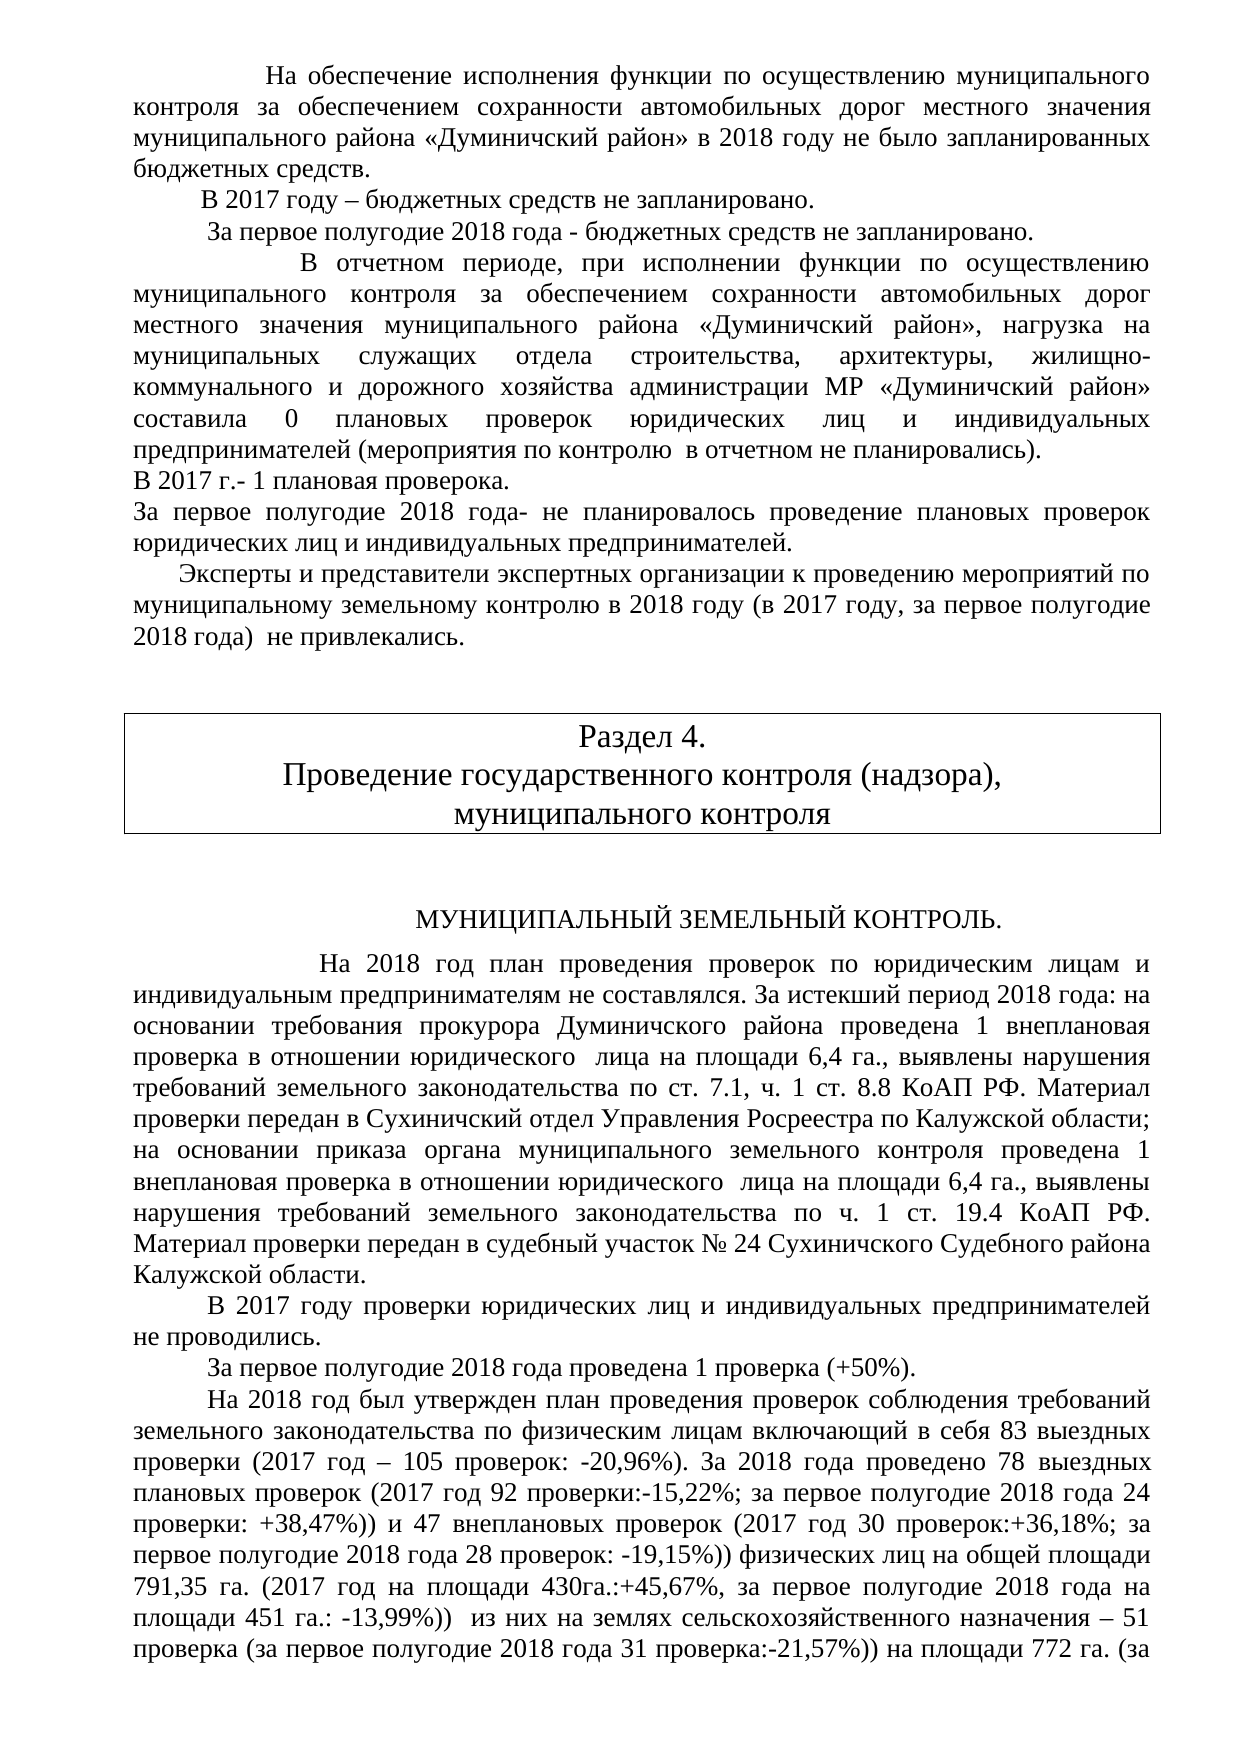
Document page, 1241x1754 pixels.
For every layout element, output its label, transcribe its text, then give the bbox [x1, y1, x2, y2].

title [133, 1383, 1152, 1663]
title На 2018 год план проведения проверок по юридическим лицам и индивидуальным предпринимателям не составлялся. За истекший период 2018 года: на основании требования прокурора Думиничского района проведена 1 внеплановая проверка в отношении юридического лица на площади 6,4 га., выявлены нарушения требований земельного законодательства по ст. 7.1, ч. 1 ст. 8.8 КоАП РФ. Материал проверки передан в Сухиничский отдел Управления Росреестра по Калужской области; на основании приказа органа муниципального земельного контроля проведена 1 внеплановая проверка в отношении юридического лица на площади 6,4 га., выявлены нарушения требований земельного законодательства по ч. 1 ст. 19.4 КоАП РФ. Материал проверки передан в судебный участок № 24 Сухиничского Судебного района Калужской области. [133, 947, 1152, 1289]
title На обеспечение исполнения функции по осуществлению муниципального контроля за обеспечением сохранности автомобильных дорог местного значения муниципального района «Думиничский район» в 2018 году не было запланированных бюджетных средств. [133, 59, 1152, 184]
text Раздел 4. [125, 714, 1160, 754]
title За первое полугодие 2018 года проведена 1 проверка (+50%). [133, 1352, 1152, 1383]
title МУНИЦИПАЛЬНЫЙ ЗЕМЕЛЬНЫЙ КОНТРОЛЬ. [162, 903, 1181, 934]
title В 2017 году – бюджетных средств не запланировано. [133, 184, 1152, 215]
title В отчетном периоде, при исполнении функции по осуществлению муниципального контроля за обеспечением сохранности автомобильных дорог местного значения муниципального района «Думиничский район», нагрузка на муниципальных служащих отдела строительства, архитектуры, жилищно-коммунального и дорожного хозяйства администрации МР «Думиничский район» составила 0 плановых проверок юридических лиц и индивидуальных предпринимателей (мероприятия по контролю в отчетном не планировались). [133, 246, 1152, 464]
title За первое полугодие 2018 года - бюджетных средств не запланировано. [133, 215, 1152, 246]
title В 2017 г.- 1 плановая проверока. [133, 464, 1152, 495]
text Проведение государственного контроля (надзора), [133, 754, 1152, 790]
text муниципального контроля [125, 790, 1160, 833]
title Эксперты и представители экспертных организации к проведению мероприятий по муниципальному земельному контролю в 2018 году (в 2017 году, за первое полугодие 2018 года) не привлекались. [133, 557, 1152, 651]
title За первое полугодие 2018 года- не планировалось проведение плановых проверок юридических лиц и индивидуальных предпринимателей. [133, 495, 1152, 557]
title В 2017 году проверки юридических лиц и индивидуальных предпринимателей не проводились. [133, 1289, 1152, 1352]
